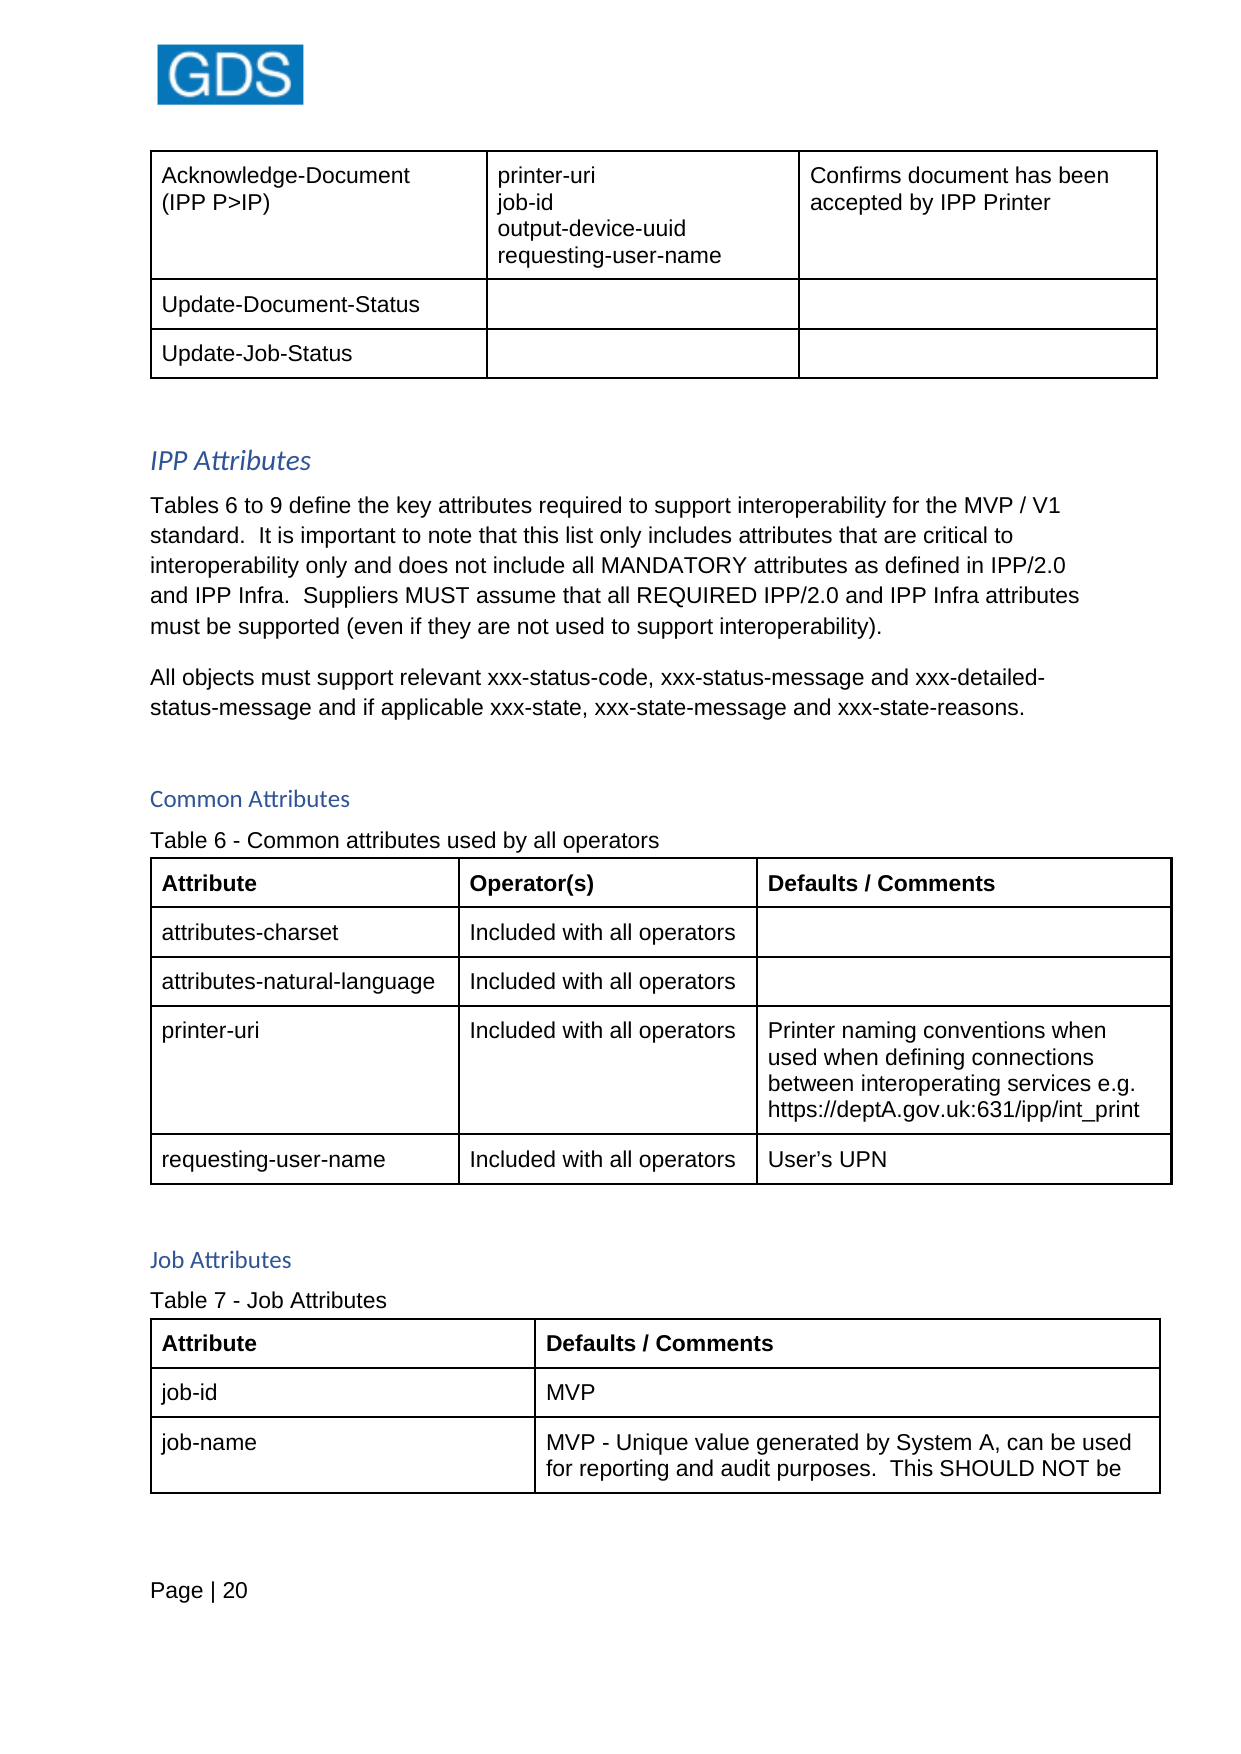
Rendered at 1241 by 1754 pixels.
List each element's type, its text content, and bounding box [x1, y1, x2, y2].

table_header Attribute [152, 859, 458, 906]
table_cell MVP [536, 1369, 1159, 1416]
table_cell job-name [152, 1418, 534, 1492]
table_cell attributes-natural-language [152, 958, 458, 1005]
table_cell printer-uri [152, 1007, 458, 1133]
table_cell Acknowledge-Document (IPP P>IP) [152, 152, 486, 278]
table_cell [758, 908, 1170, 956]
table_cell [488, 330, 798, 377]
table_cell Confirms document has been accepted by IPP Printer [800, 152, 1156, 278]
table_cell Included with all operators [460, 1007, 756, 1133]
table_cell [800, 330, 1156, 377]
table_header Attribute [152, 1320, 534, 1367]
table_cell job-id [152, 1369, 534, 1416]
table_header Operator(s) [460, 859, 756, 906]
table_cell Printer naming conventions when used when defining connections between interoperating services e.g. https://deptA.gov.uk:631/ipp/int_print [758, 1007, 1170, 1133]
table_cell [800, 280, 1156, 328]
table_cell [758, 958, 1170, 1005]
table_cell Included with all operators [460, 908, 756, 956]
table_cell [536, 1418, 1159, 1492]
table_cell [488, 280, 798, 328]
table_cell requesting-user-name [152, 1135, 458, 1182]
table_cell printer-uri job-id output-device-uuid requesting-user-name [488, 152, 798, 278]
text Table 6 - Common attributes used by all operators [150, 827, 1090, 853]
subtitle IPP Attributes [150, 442, 1090, 478]
table_cell Update-Document-Status [152, 280, 486, 328]
table_cell Update-Job-Status [152, 330, 486, 377]
subtitle Job Attributes [150, 1244, 1090, 1274]
table_cell User’s UPN [758, 1135, 1170, 1182]
picture [150, 37, 313, 113]
table_cell Included with all operators [460, 1135, 756, 1182]
text Table 7 - Job Attributes [150, 1287, 1090, 1313]
text All objects must support relevant xxx-status-code, xxx-status-message and xxx-detailed-status-message and if applicable xxx-state, xxx-state-message and xxx-state-reasons. [150, 664, 1090, 720]
table_cell attributes-charset [152, 908, 458, 956]
table_cell Included with all operators [460, 958, 756, 1005]
table_header Defaults / Comments [536, 1320, 1159, 1367]
table_header Defaults / Comments [758, 859, 1170, 906]
text Tables 6 to 9 define the key attributes required to support interoperability for the MVP / V1 standard. It is important to note that this list only includes attributes that are critical to interoperability only and does not include all MANDATORY attributes as defined in IPP/2.0 and IPP Infra. Suppliers MUST assume that all REQUIRED IPP/2.0 and IPP Infra attributes must be supported (even if they are not used to support interoperability). [150, 492, 1090, 639]
subtitle Common Attributes [150, 783, 1090, 814]
